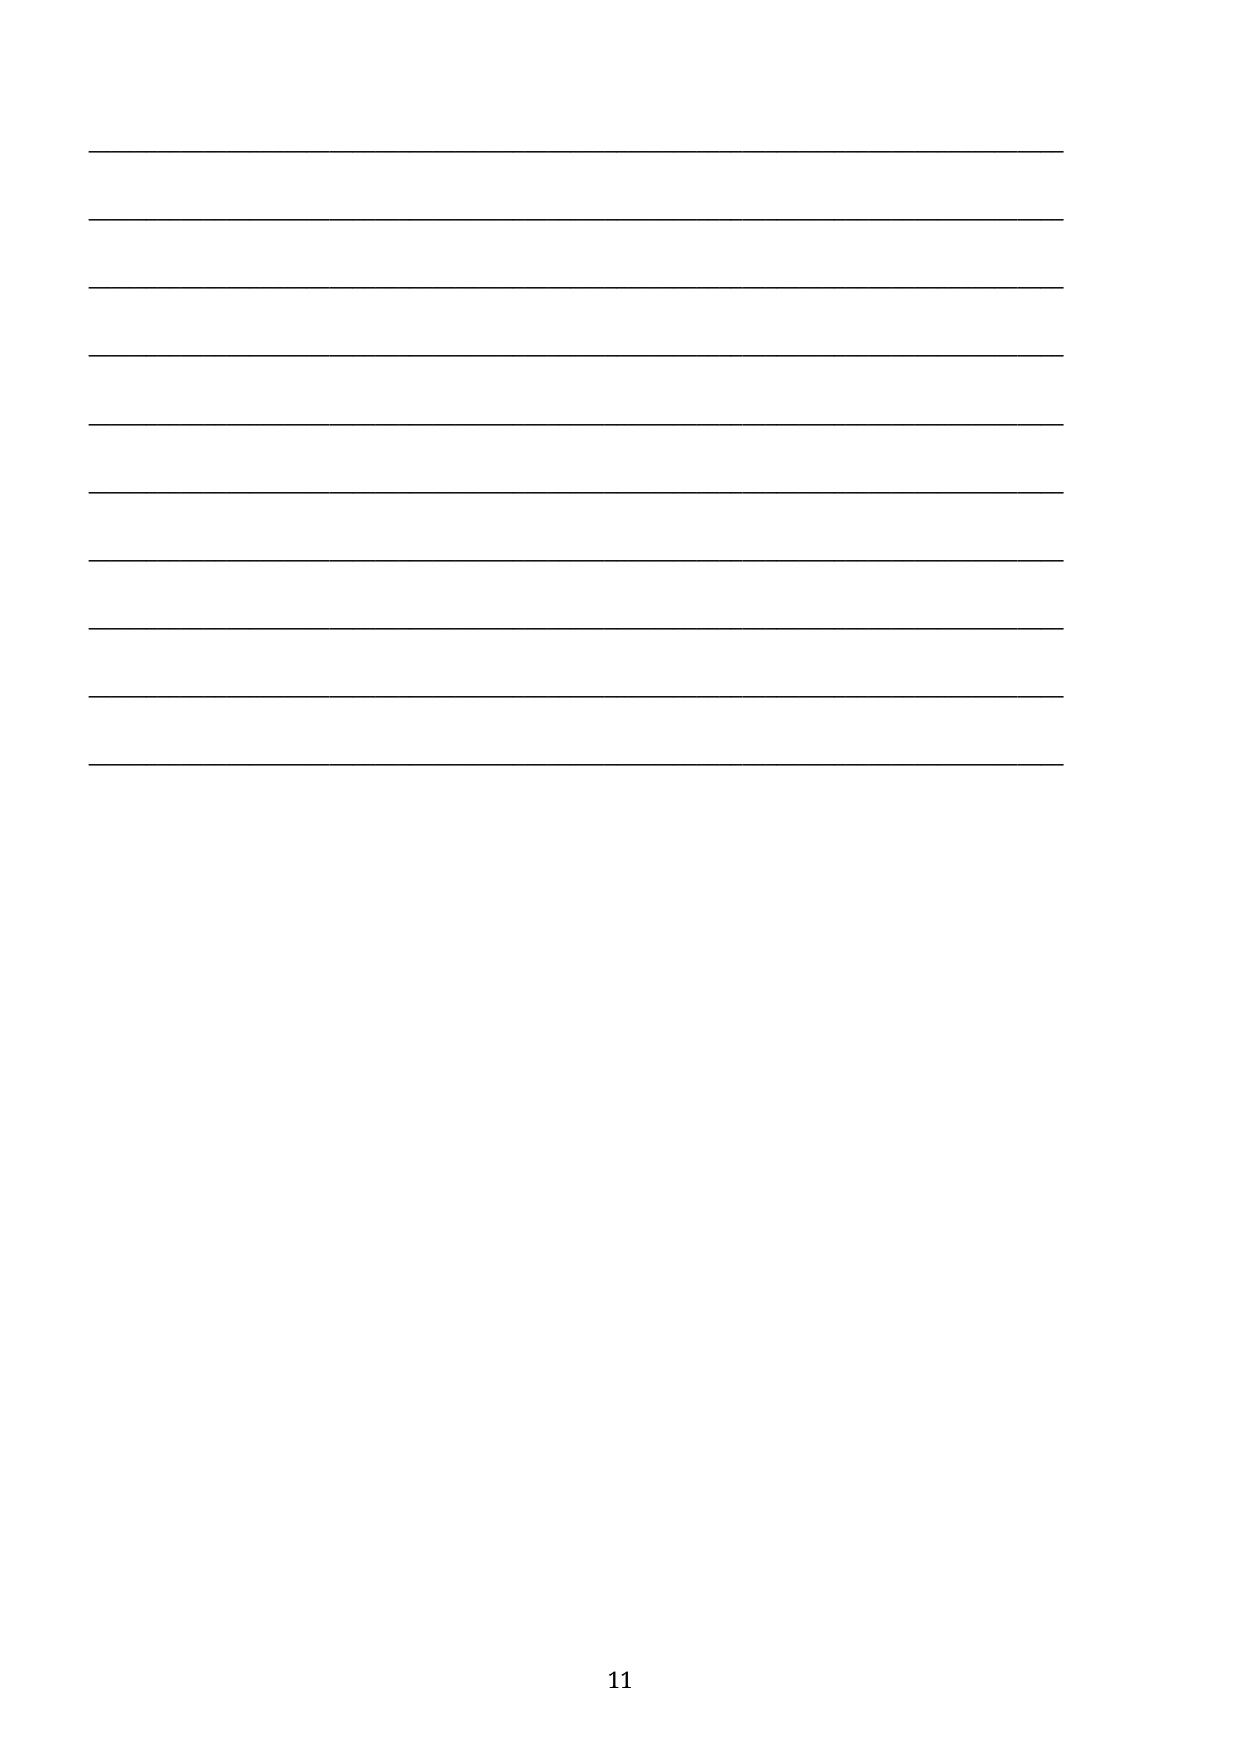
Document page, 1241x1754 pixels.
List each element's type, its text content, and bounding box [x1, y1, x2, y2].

text _____________________________________________________________________________________ [89, 599, 1152, 634]
text _____________________________________________________________________________________ [89, 395, 1152, 429]
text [89, 191, 1152, 225]
text _____________________________________________________________________________________ [89, 463, 1152, 497]
text _____________________________________________________________________________________ [89, 259, 1152, 293]
text _____________________________________________________________________________________ [89, 668, 1152, 702]
text _____________________________________________________________________________________ [89, 736, 1152, 770]
text _____________________________________________________________________________________ [89, 327, 1152, 361]
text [89, 123, 1152, 157]
text _____________________________________________________________________________________ [89, 531, 1152, 566]
